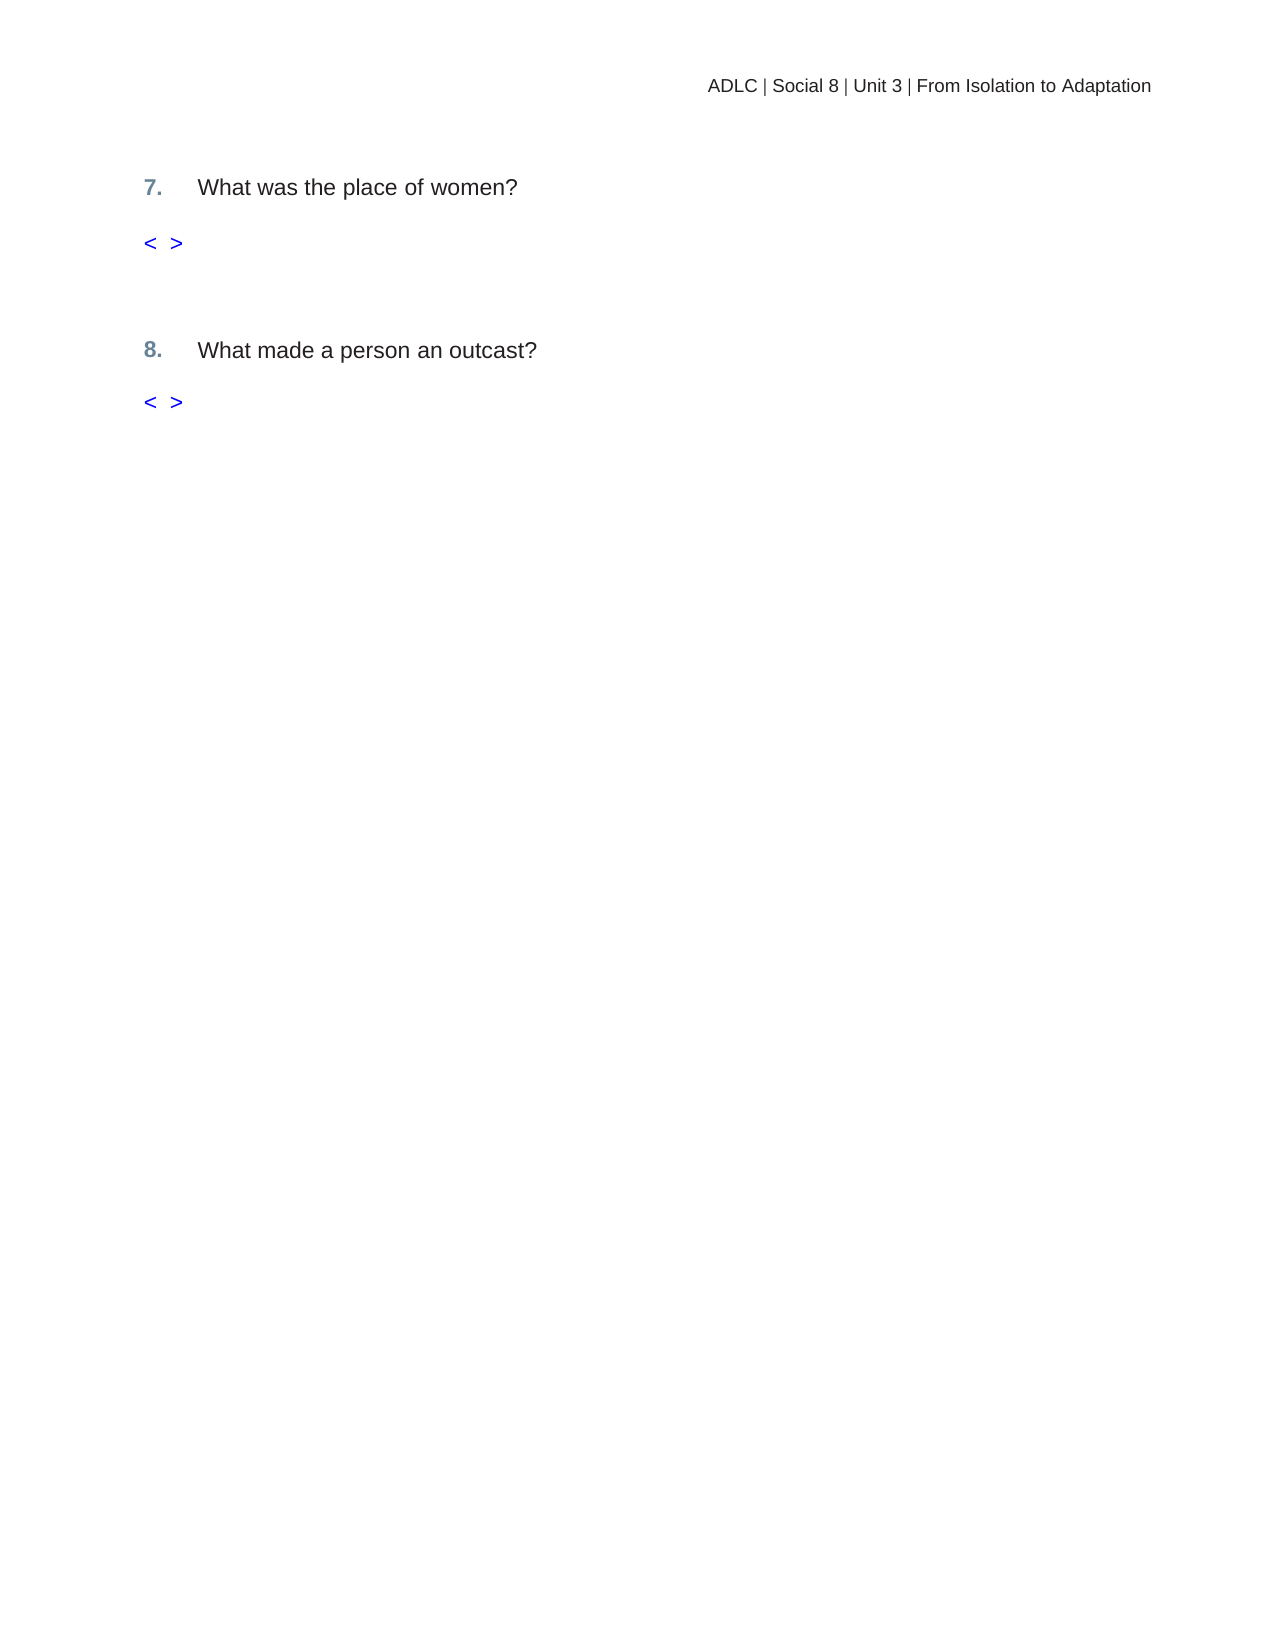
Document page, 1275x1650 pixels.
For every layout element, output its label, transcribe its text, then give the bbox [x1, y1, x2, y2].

text < > [143, 230, 1164, 257]
list What made a person an outcast? [143, 337, 1164, 363]
list What was the place of women? [143, 174, 1164, 201]
text < > [143, 389, 1164, 415]
